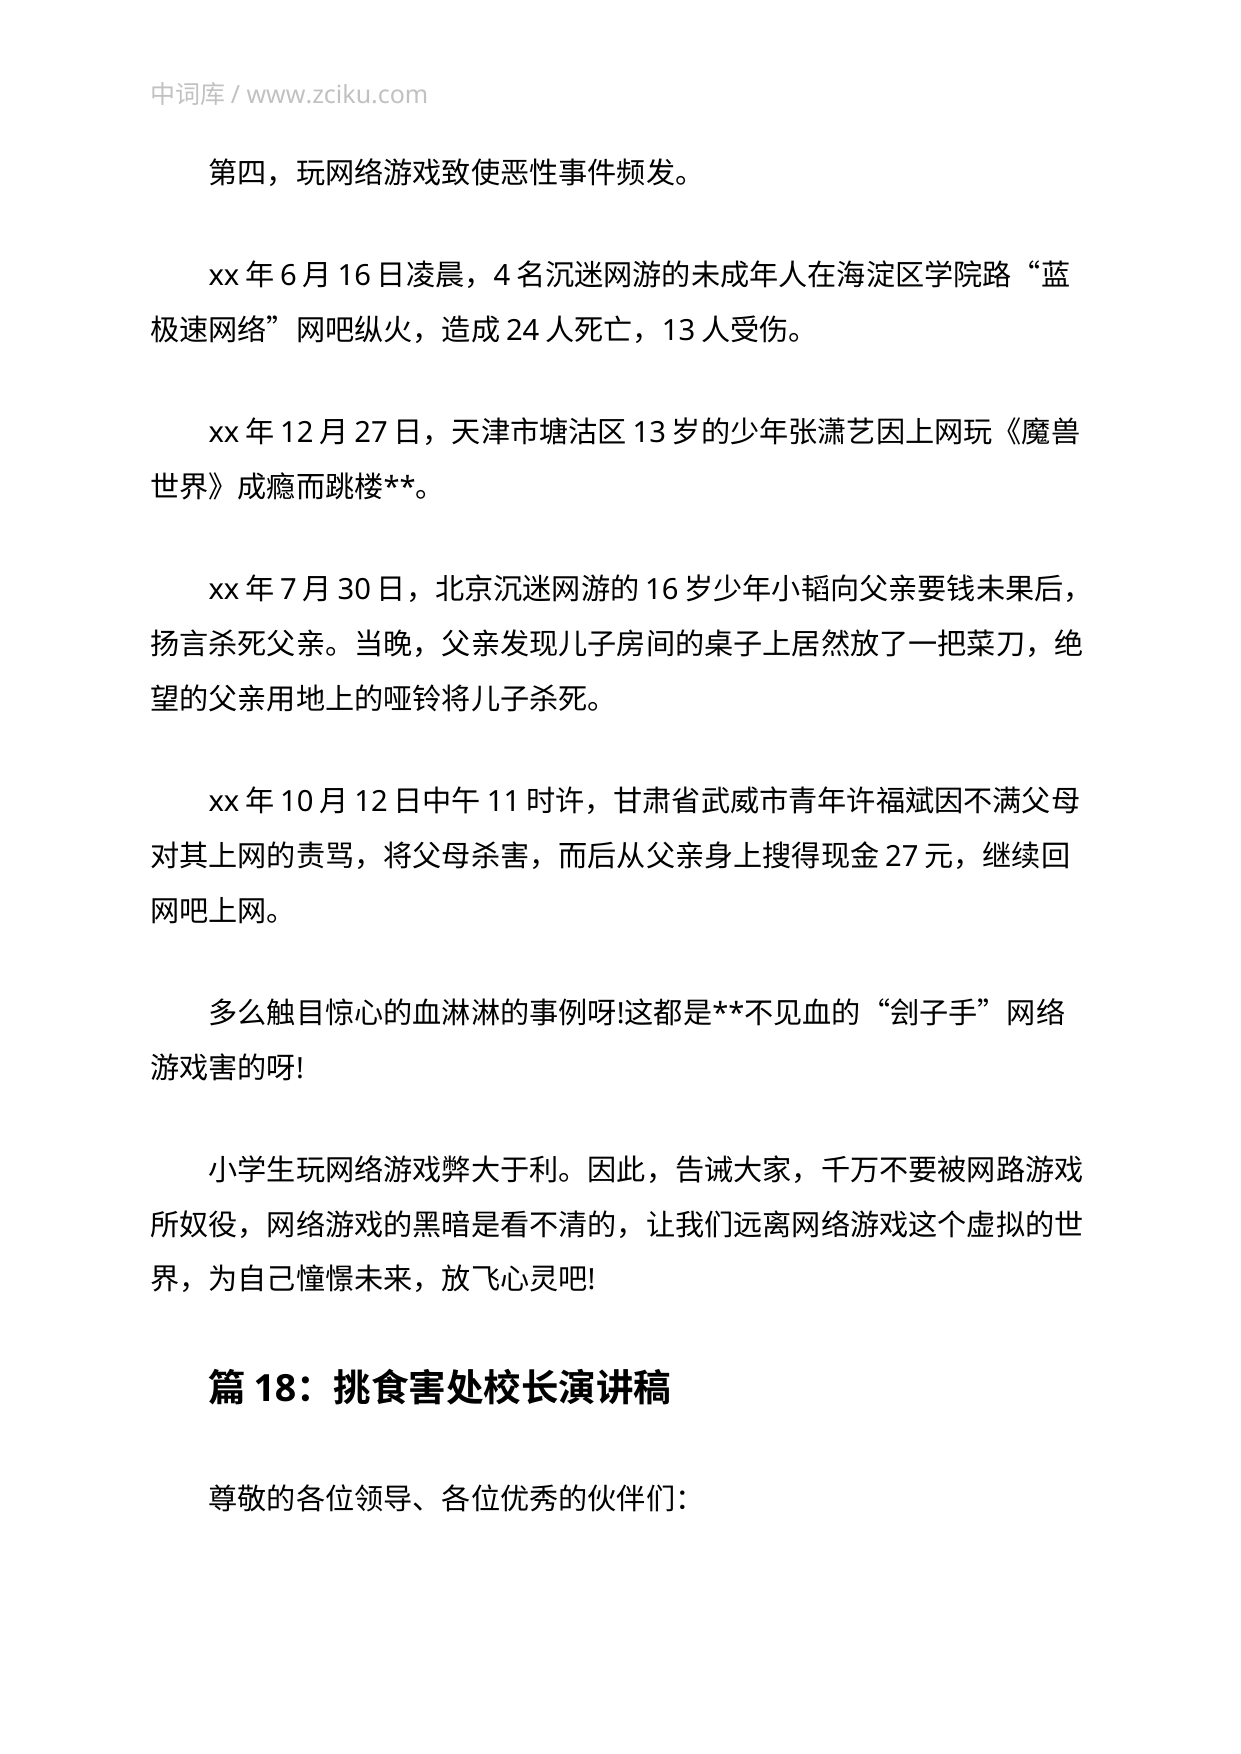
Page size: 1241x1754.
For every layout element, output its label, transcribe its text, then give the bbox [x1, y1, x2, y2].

text 第四，玩网络游戏致使恶性事件频发。 [150, 150, 1090, 192]
text xx年7月30日，北京沉迷网游的16岁少年小韬向父亲要钱未果后，扬言杀死父亲。当晚，父亲发现儿子房间的桌子上居然放了一把菜刀，绝望的父亲用地上的哑铃将儿子杀死。 [150, 566, 1090, 718]
text 小学生玩网络游戏弊大于利。因此，告诫大家，千万不要被网路游戏所奴役，网络游戏的黑暗是看不清的，让我们远离网络游戏这个虚拟的世界，为自己憧憬未来，放飞心灵吧! [150, 1146, 1090, 1298]
text 篇18：挑食害处校长演讲稿 [150, 1358, 1090, 1412]
text xx年6月16日凌晨，4名沉迷网游的未成年人在海淀区学院路“蓝极速网络”网吧纵火，造成24人死亡，13人受伤。 [150, 252, 1090, 349]
text xx年12月27日，天津市塘沽区13岁的少年张潇艺因上网玩《魔兽世界》成瘾而跳楼**。 [150, 409, 1090, 506]
text 尊敬的各位领导、各位优秀的伙伴们： [150, 1476, 1090, 1518]
text 多么触目惊心的血淋淋的事例呀!这都是**不见血的“刽子手”网络游戏害的呀! [150, 989, 1090, 1087]
text xx年10月12日中午11时许，甘肃省武威市青年许福斌因不满父母对其上网的责骂，将父母杀害，而后从父亲身上搜得现金27元，继续回网吧上网。 [150, 777, 1090, 930]
